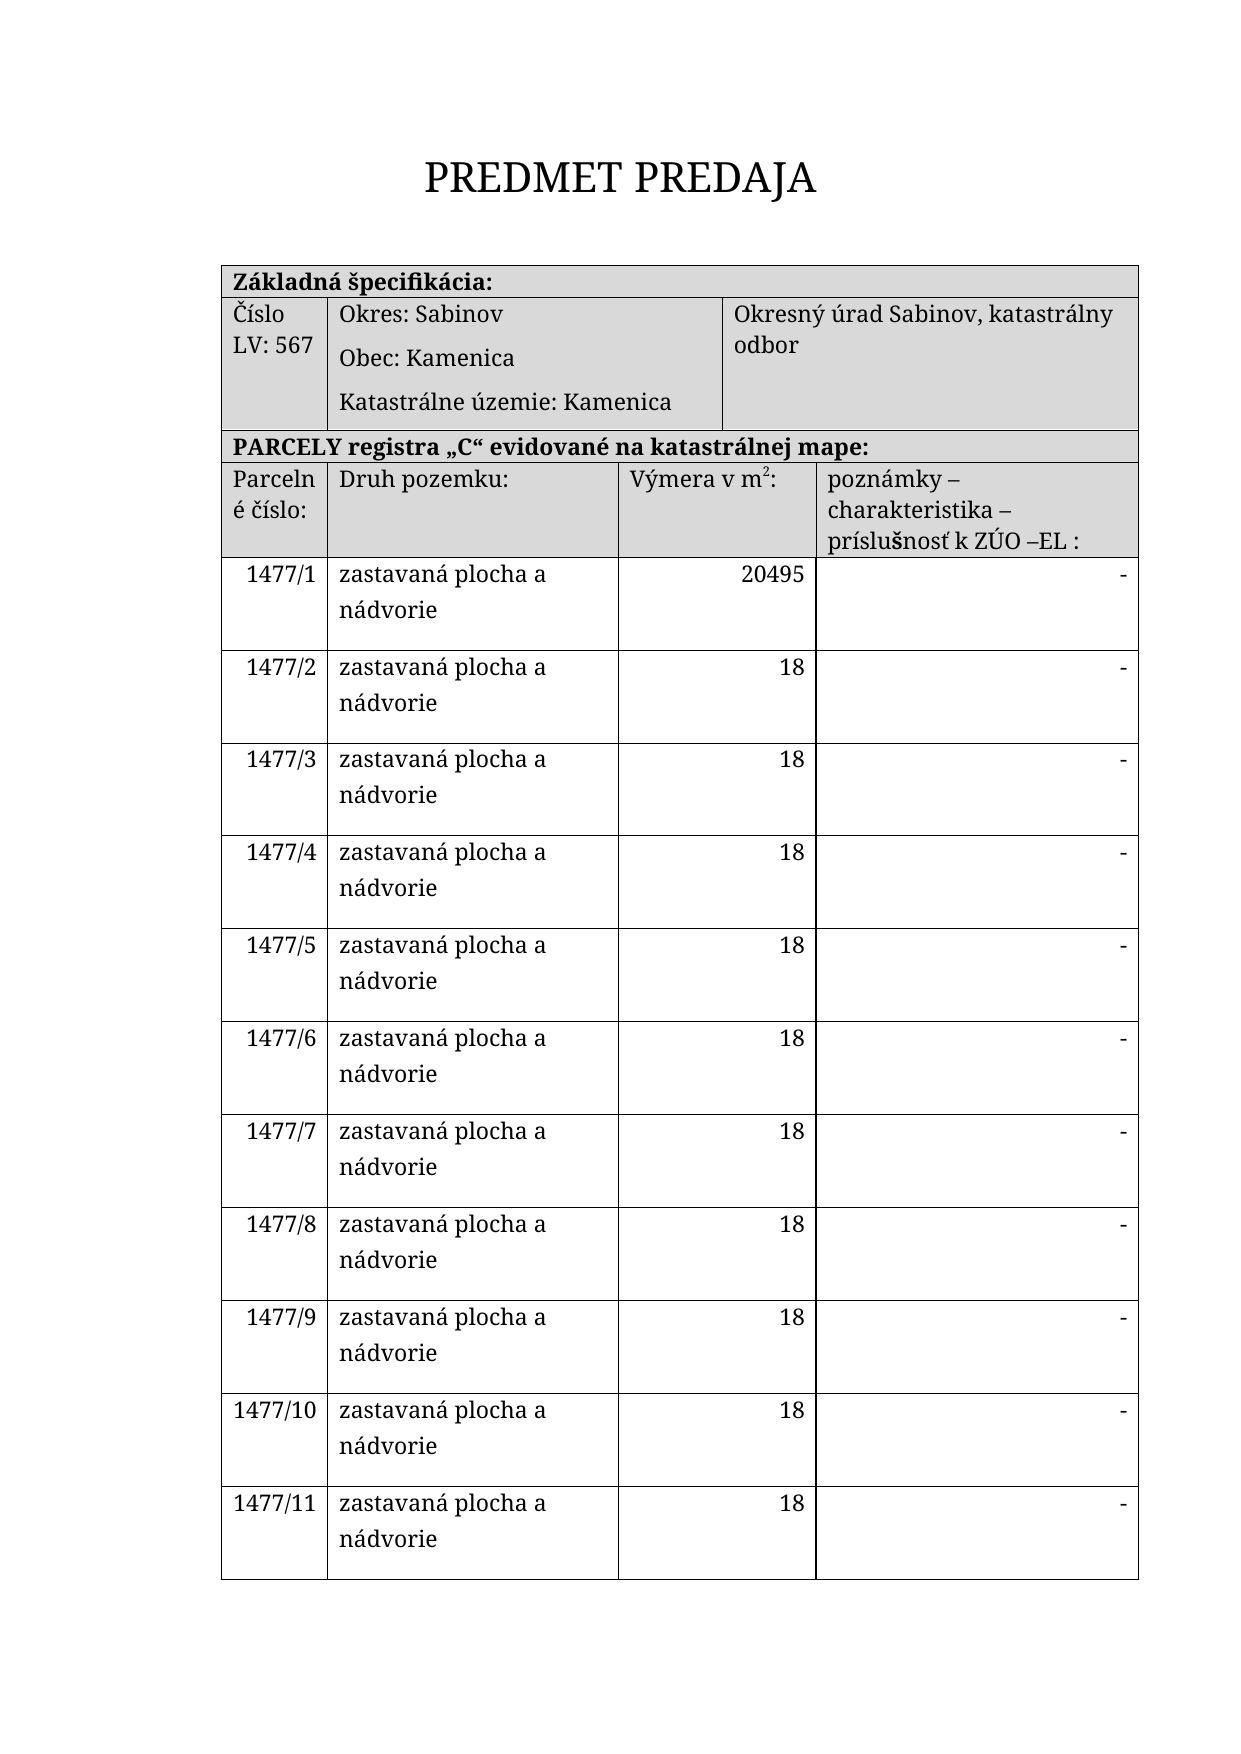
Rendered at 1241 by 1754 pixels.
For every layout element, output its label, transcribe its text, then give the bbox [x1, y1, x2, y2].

table_cell 18 [619, 1208, 815, 1300]
table_cell - [817, 558, 1138, 649]
table_cell 1477/6 [222, 1022, 327, 1114]
table_cell PARCELY registra „C“ evidované na katastrálnej mape: [222, 431, 1138, 462]
table_cell 1477/10 [222, 1394, 327, 1486]
table_cell 1477/5 [222, 929, 327, 1021]
table_cell Druh pozemku: [328, 463, 618, 557]
table_cell - [817, 1022, 1138, 1114]
table_cell 1477/3 [222, 744, 327, 835]
table_cell - [817, 1301, 1138, 1393]
table_cell - [817, 1115, 1138, 1207]
text PREDMET PREDAJA [148, 148, 1093, 204]
table_header Základná špecifikácia: [222, 266, 1138, 297]
table_cell 20495 [619, 558, 815, 649]
table_cell 18 [619, 744, 815, 835]
table_cell zastavaná plocha a nádvorie [328, 1394, 618, 1486]
table_cell 1477/8 [222, 1208, 327, 1300]
table_cell zastavaná plocha a nádvorie [328, 929, 618, 1021]
table_cell - [817, 1394, 1138, 1486]
table_cell 1477/2 [222, 651, 327, 742]
table_cell - [817, 929, 1138, 1021]
table_cell 18 [619, 1022, 815, 1114]
table_cell zastavaná plocha a nádvorie [328, 744, 618, 835]
table_cell - [817, 1208, 1138, 1300]
table_cell 18 [619, 1115, 815, 1207]
table_cell zastavaná plocha a nádvorie [328, 1022, 618, 1114]
table_cell 18 [619, 836, 815, 928]
table_cell zastavaná plocha a nádvorie [328, 1115, 618, 1207]
table_cell Okres: Sabinov Obec: Kamenica Katastrálne územie: Kamenica [328, 298, 722, 429]
table_cell 1477/7 [222, 1115, 327, 1207]
table_cell 18 [619, 1487, 815, 1579]
table_cell zastavaná plocha a nádvorie [328, 836, 618, 928]
table_cell 18 [619, 651, 815, 742]
table_cell - [817, 744, 1138, 835]
table_cell 18 [619, 1301, 815, 1393]
table_cell zastavaná plocha a nádvorie [328, 651, 618, 742]
table_cell - [817, 836, 1138, 928]
table_cell 1477/11 [222, 1487, 327, 1579]
table_cell - [817, 1487, 1138, 1579]
table_cell 18 [619, 929, 815, 1021]
table_cell Číslo LV: 567 [222, 298, 327, 429]
table_cell poznámky – charakteristika – príslušnosť k ZÚO –EL : [817, 463, 1138, 557]
table_cell zastavaná plocha a nádvorie [328, 1208, 618, 1300]
table_cell Parcelné číslo: [222, 463, 327, 557]
table_cell 1477/9 [222, 1301, 327, 1393]
table_cell zastavaná plocha a nádvorie [328, 558, 618, 649]
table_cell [328, 1487, 618, 1579]
table_cell zastavaná plocha a nádvorie [328, 1301, 618, 1393]
table_cell 1477/4 [222, 836, 327, 928]
table_cell Výmera v m2: [619, 463, 816, 557]
table_cell 18 [619, 1394, 815, 1486]
table_cell - [817, 651, 1138, 742]
table_cell Okresný úrad Sabinov, katastrálny odbor [723, 298, 1138, 429]
table_cell 1477/1 [222, 558, 327, 649]
